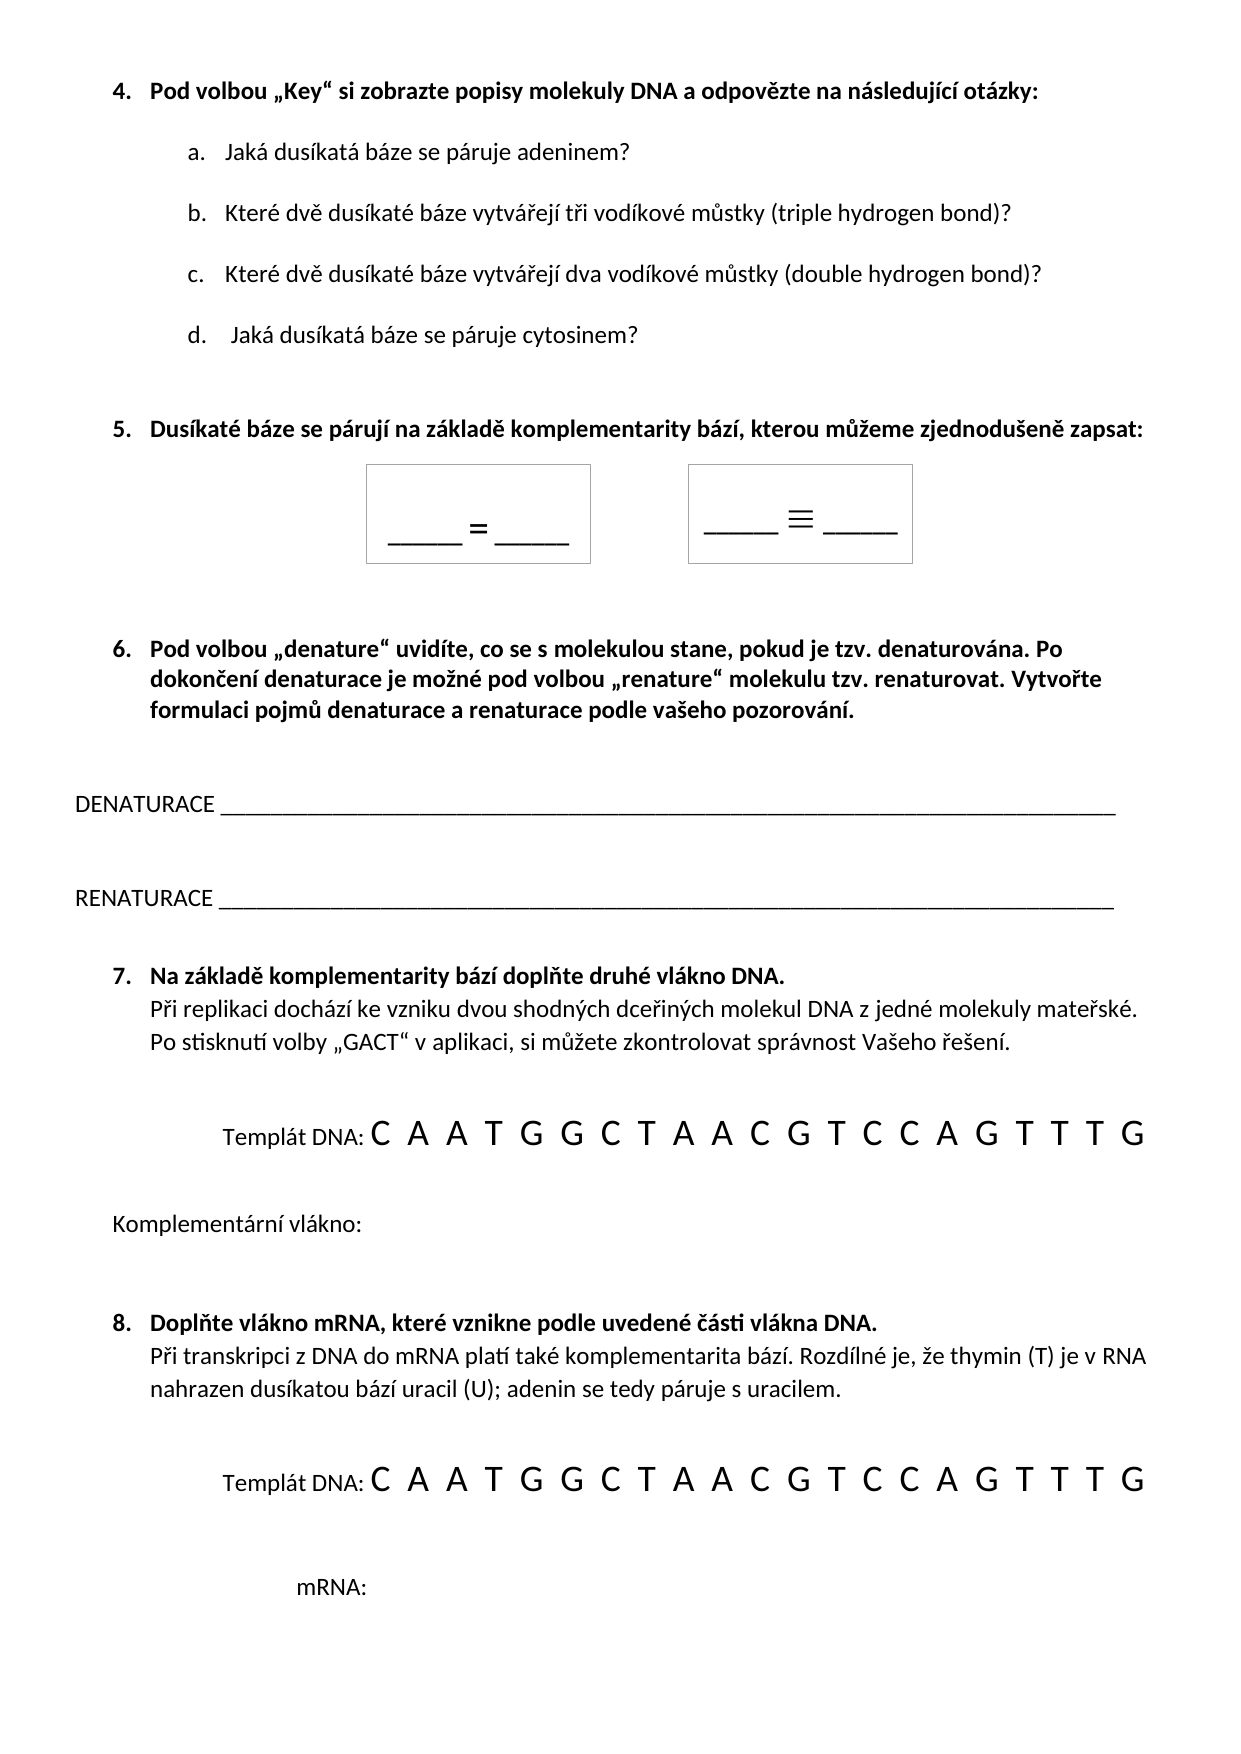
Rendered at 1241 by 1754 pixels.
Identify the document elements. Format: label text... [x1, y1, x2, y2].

text Komplementární vlákno: [112, 1175, 1165, 1238]
list Pod volbou „Key“ si zobrazte popisy molekuly DNA a odpovězte na následující otázky: [112, 75, 1165, 136]
text mRNA: [222, 1571, 1165, 1634]
list Které dvě dusíkaté báze vytvářejí dva vodíkové můstky (double hydrogen bond)? [187, 258, 1165, 289]
list Jaká dusíkatá báze se páruje adeninem? [187, 136, 1165, 197]
text Templát DNA: C A A T G G C T A A C G T C C A G T T T G [149, 1455, 1165, 1501]
list Pod volbou „denature“ uvidíte, co se s molekulou stane, pokud je tzv. denaturována. Po dokončení denaturace je možné pod volbou „renature“ molekulu tzv. renaturovat. Vytvořte formulaci pojmů denaturace a renaturace podle vašeho pozorování. [112, 633, 1165, 724]
list Na základě komplementarity bází doplňte druhé vlákno DNA. Při replikaci dochází ke vzniku dvou shodných dceřiných molekul DNA z jedné molekuly mateřské. Po stisknutí volby „GACT“ v aplikaci, si můžete zkontrolovat správnost Vašeho řešení. [112, 960, 1165, 1089]
list Doplňte vlákno mRNA, které vznikne podle uvedené části vlákna DNA. Při transkripci z DNA do mRNA platí také komplementarita bází. Rozdílné je, že thymin (T) je v RNA nahrazen dusíkatou bází uracil (U); adenin se tedy páruje s uracilem. [112, 1307, 1165, 1436]
text RENATURACE ________________________________________________________________________ [75, 883, 1165, 944]
list Které dvě dusíkaté báze vytvářejí tři vodíkové můstky (triple hydrogen bond)? [187, 197, 1165, 228]
list Jaká dusíkatá báze se páruje cytosinem? [187, 319, 1165, 350]
text Templát DNA: C A A T G G C T A A C G T C C A G T T T G [149, 1109, 1165, 1154]
text DENATURACE ________________________________________________________________________ [75, 788, 1165, 819]
list Dusíkaté báze se párují na základě komplementarity bází, kterou můžeme zjednodušeně zapsat: [112, 413, 1165, 444]
